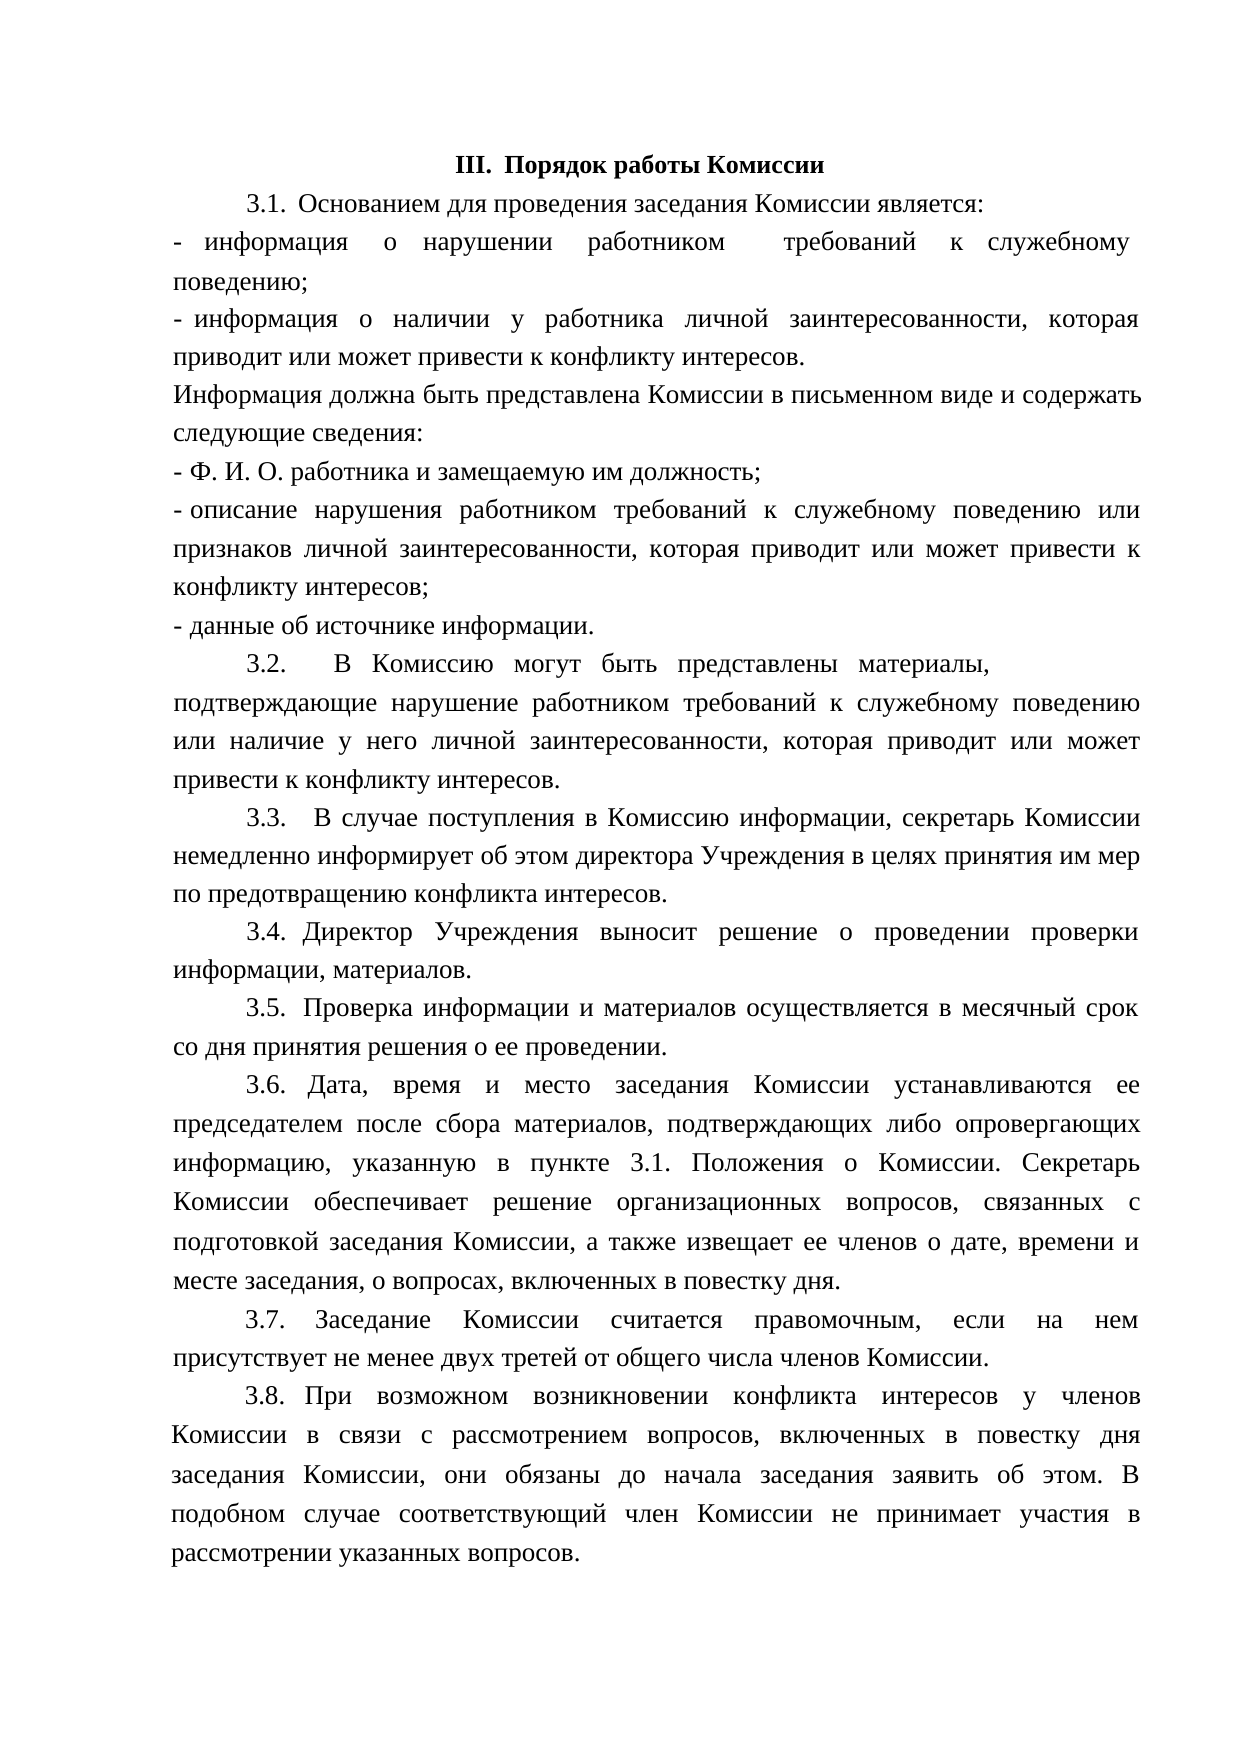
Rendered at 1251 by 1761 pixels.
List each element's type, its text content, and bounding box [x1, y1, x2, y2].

list описание нарушения работником требований к служебному поведению или признаков личной заинтересованности, которая приводит или может привести к конфликту интересов; [173, 493, 1142, 601]
list Порядок работы Комиссии [455, 149, 1144, 179]
list Ф. И. О. работника и замещаемую им должность; [173, 454, 1144, 486]
list Директор Учреждения выносит решение о проведении проверки информации, материалов. [173, 915, 1139, 984]
list Проверка информации и материалов осуществляется в месячный срок со дня принятия решения о ее проведении. [173, 992, 1139, 1061]
list Дата, время и место заседания Комиссии устанавливаются ее председателем после сбора материалов, подтверждающих либо опровергающих информацию, указанную в пункте 3.1. Положения о Комиссии. Секретарь Комиссии обеспечивает решение организационных вопросов, связанных с подготовкой заседания Комиссии, а также извещает ее членов о дате, времени и месте заседания, о вопросах, включенных в повестку дня. [173, 1068, 1142, 1295]
list В случае поступления в Комиссию информации, секретарь Комиссии немедленно информирует об этом директора Учреждения в целях принятия им мер по предотвращению конфликта интересов. [173, 801, 1142, 908]
text Информация должна быть представлена Комиссии в письменном виде и содержать следующие сведения: [173, 378, 1144, 447]
list В Комиссию могут быть представлены материалы, [246, 647, 1144, 678]
list Основанием для проведения заседания Комиссии является: [246, 187, 1144, 218]
list информация о наличии у работника личной заинтересованности, которая приводит или может привести к конфликту интересов. [173, 302, 1139, 371]
text подтверждающие нарушение работником требований к служебному поведению или наличие у него личной заинтересованности, которая приводит или может привести к конфликту интересов. [173, 686, 1142, 794]
list данные об источнике информации. [173, 609, 1144, 640]
list Заседание Комиссии считается правомочным, если на нем присутствует не менее двух третей от общего числа членов Комиссии. [173, 1303, 1139, 1372]
list При возможном возникновении конфликта интересов у членов Комиссии в связи с рассмотрением вопросов, включенных в повестку дня заседания Комиссии, они обязаны до начала заседания заявить об этом. В подобном случае соответствующий член Комиссии не принимает участия в рассмотрении указанных вопросов. [171, 1379, 1142, 1567]
text - информация о нарушении работником требований к служебному [173, 225, 1144, 256]
text поведению; [173, 265, 1144, 296]
